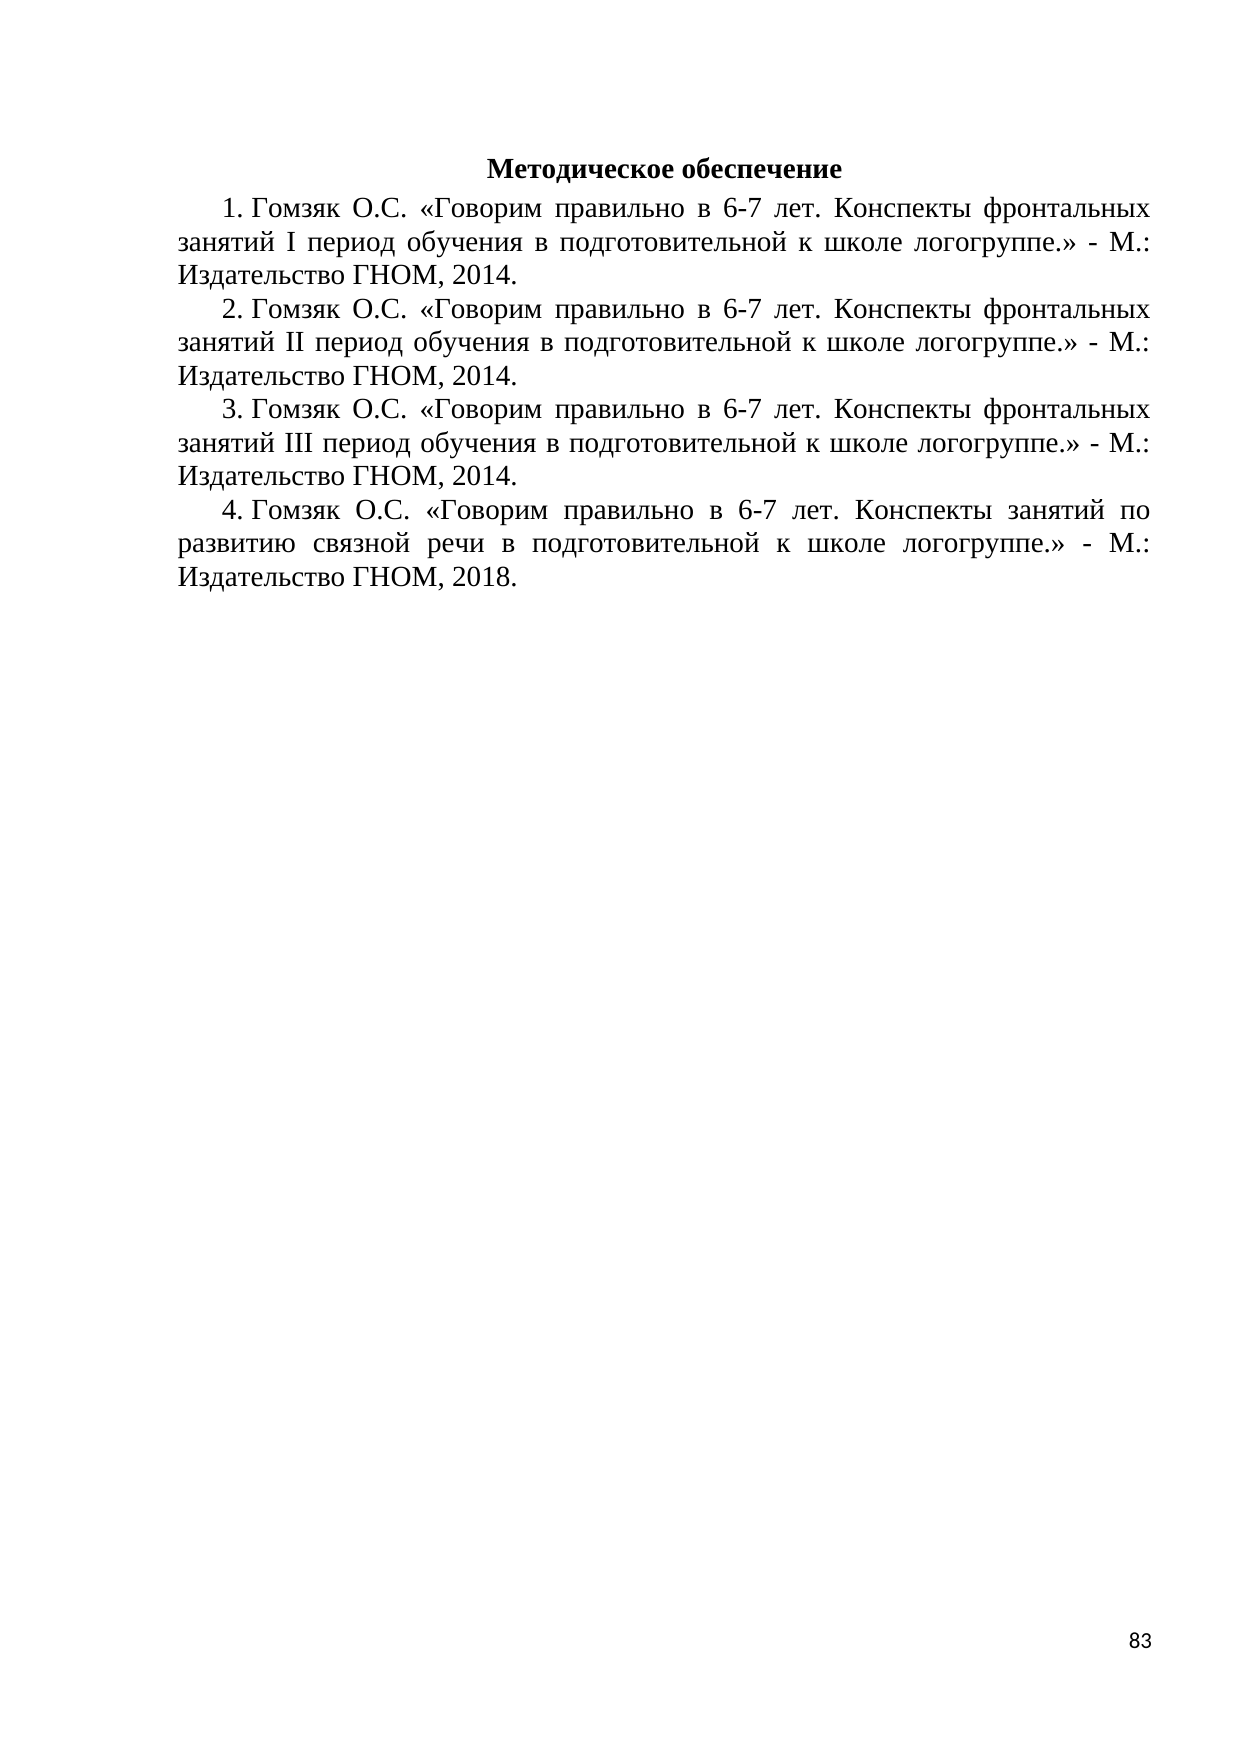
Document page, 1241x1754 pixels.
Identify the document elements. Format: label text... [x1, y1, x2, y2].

subtitle Методическое обеспечение [177, 152, 1152, 185]
list Гомзяк О.С. «Говорим правильно в 6-7 лет. Конспекты занятий по развитию связной речи в подготовительной к школе логогруппе.» - М.: Издательство ГНОМ, 2018. [177, 492, 1152, 593]
list Гомзяк О.С. «Говорим правильно в 6-7 лет. Конспекты фронтальных занятий I период обучения в подготовительной к школе логогруппе.» - М.: Издательство ГНОМ, 2014. [177, 190, 1152, 291]
list Гомзяк О.С. «Говорим правильно в 6-7 лет. Конспекты фронтальных занятий III период обучения в подготовительной к школе логогруппе.» - М.: Издательство ГНОМ, 2014. [177, 391, 1152, 492]
list Гомзяк О.С. «Говорим правильно в 6-7 лет. Конспекты фронтальных занятий II период обучения в подготовительной к школе логогруппе.» - М.: Издательство ГНОМ, 2014. [177, 291, 1152, 391]
